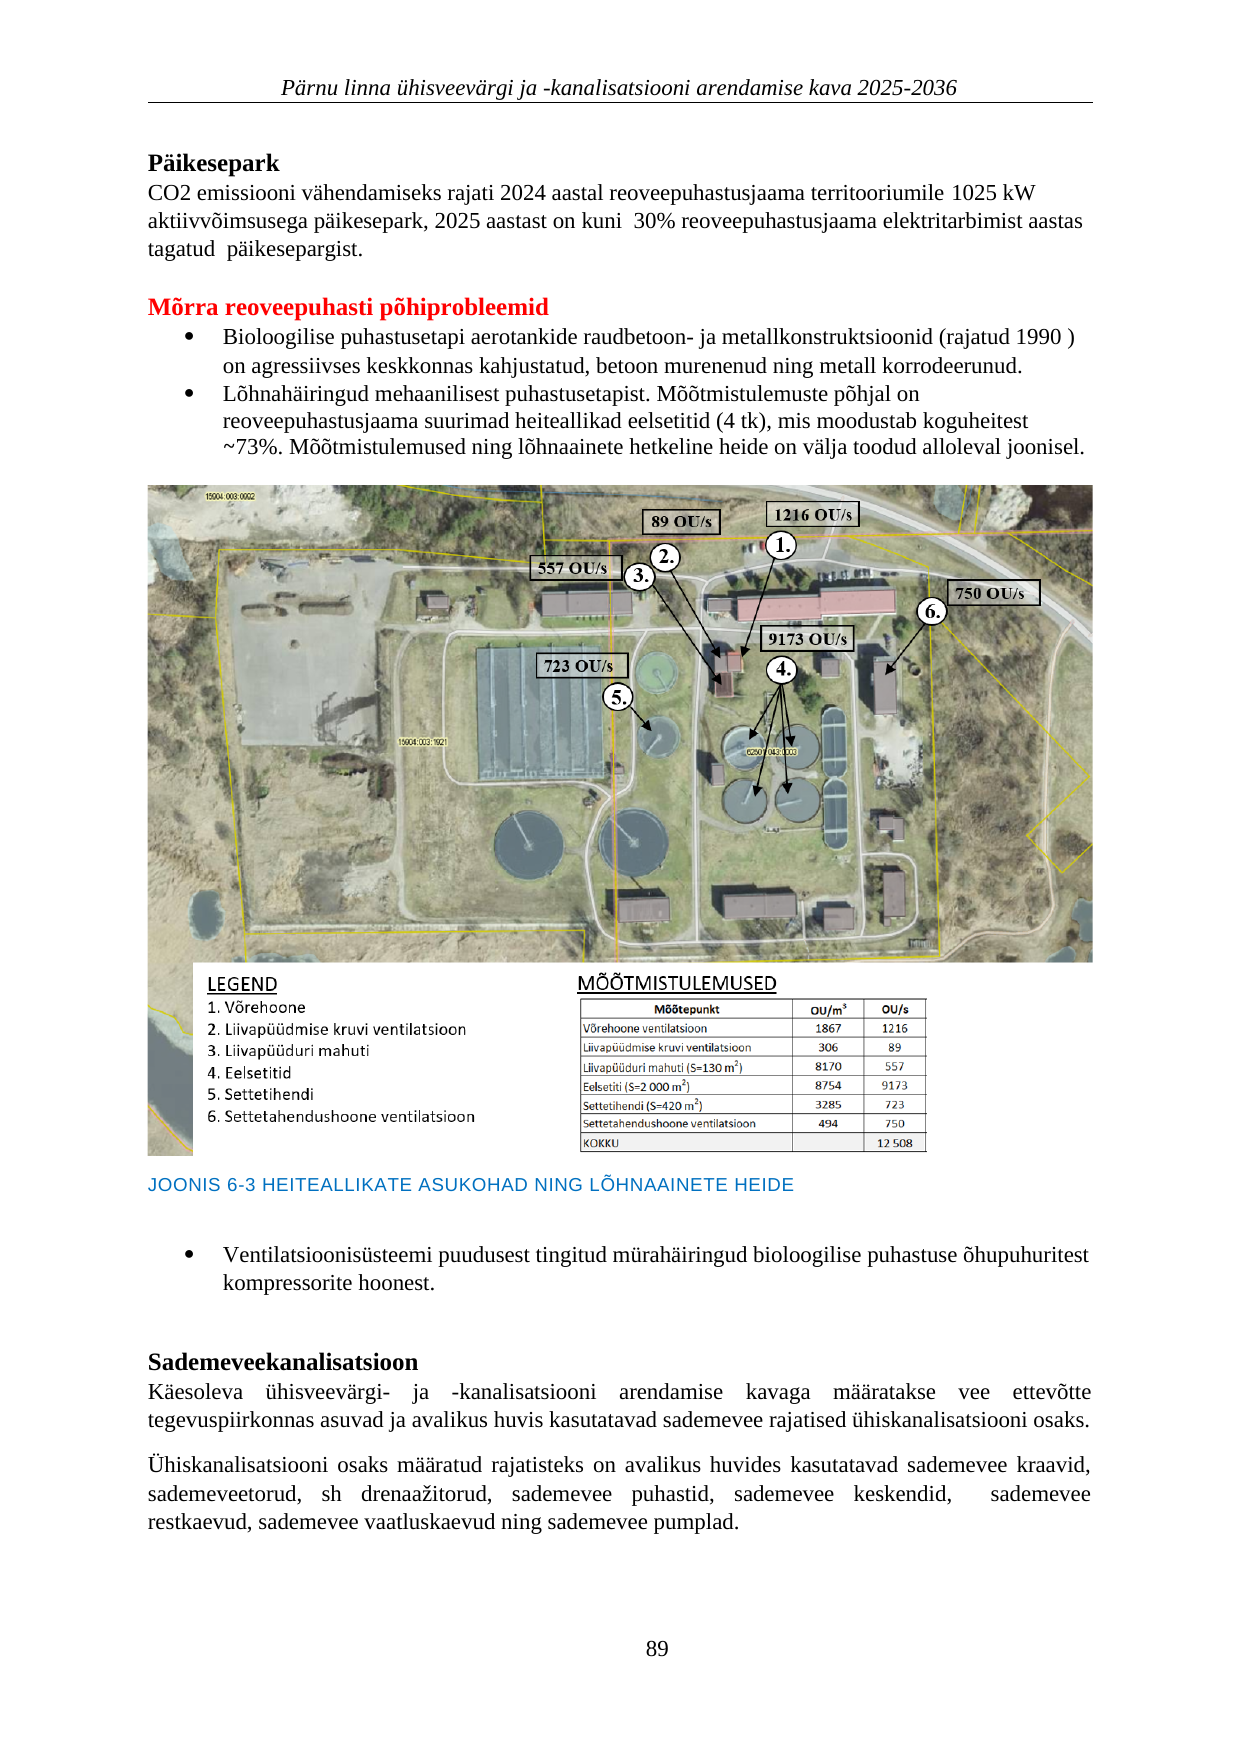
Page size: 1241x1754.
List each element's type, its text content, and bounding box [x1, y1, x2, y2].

list Bioloogilise puhastusetapi aerotankide raudbetoon- ja metallkonstruktsioonid (rajatud 1990 ) on agressiivses keskkonnas kahjustatud, betoon murenenud ning metall korrodeerunud. [185, 323, 1093, 378]
list Lõhnahäiringud mehaanilisest puhastusetapist. Mõõtmistulemuste põhjal on reoveepuhastusjaama suurimad heiteallikad eelsetitid (4 tk), mis moodustab koguheitest ⁓73%. Mõõtmistulemused ning lõhnaainete hetkeline heide on välja toodud alloleval joonisel. [185, 380, 1093, 459]
subtitle Mõrra reoveepuhasti põhiprobleemid [148, 292, 1093, 321]
text Ühiskanalisatsiooni osaks määratud rajatisteks on avalikus huvides kasutatavad sademevee kraavid, sademeveetorud, sh drenaažitorud, sademevee puhastid, sademevee keskendid, sademevee restkaevud, sademevee vaatluskaevud ning sademevee pumplad. [148, 1451, 1093, 1535]
subtitle Päikesepark [148, 148, 1093, 176]
list Ventilatsioonisüsteemi puudusest tingitud mürahäiringud bioloogilise puhastuse õhupuhuritest kompressorite hoonest. [185, 1241, 1093, 1296]
subtitle Sademeveekanalisatsioon [148, 1347, 1093, 1376]
text Käesoleva ühisveevärgi- ja -kanalisatsiooni arendamise kavaga määratakse vee ettevõtte tegevuspiirkonnas asuvad ja avalikus huvis kasutatavad sademevee rajatised ühiskanalisatsiooni osaks. [148, 1378, 1093, 1433]
text CO2 emissiooni vähendamiseks rajati 2024 aastal reoveepuhastusjaama territooriumile 1025 kW aktiivvõimsusega päikesepark, 2025 aastast on kuni 30% reoveepuhastusjaama elektritarbimist aastas tagatud päikesepargist. [148, 179, 1093, 262]
text Joonis 6-3 Heiteallikate asukohad ning lõhnaainete heide [148, 1174, 1093, 1196]
